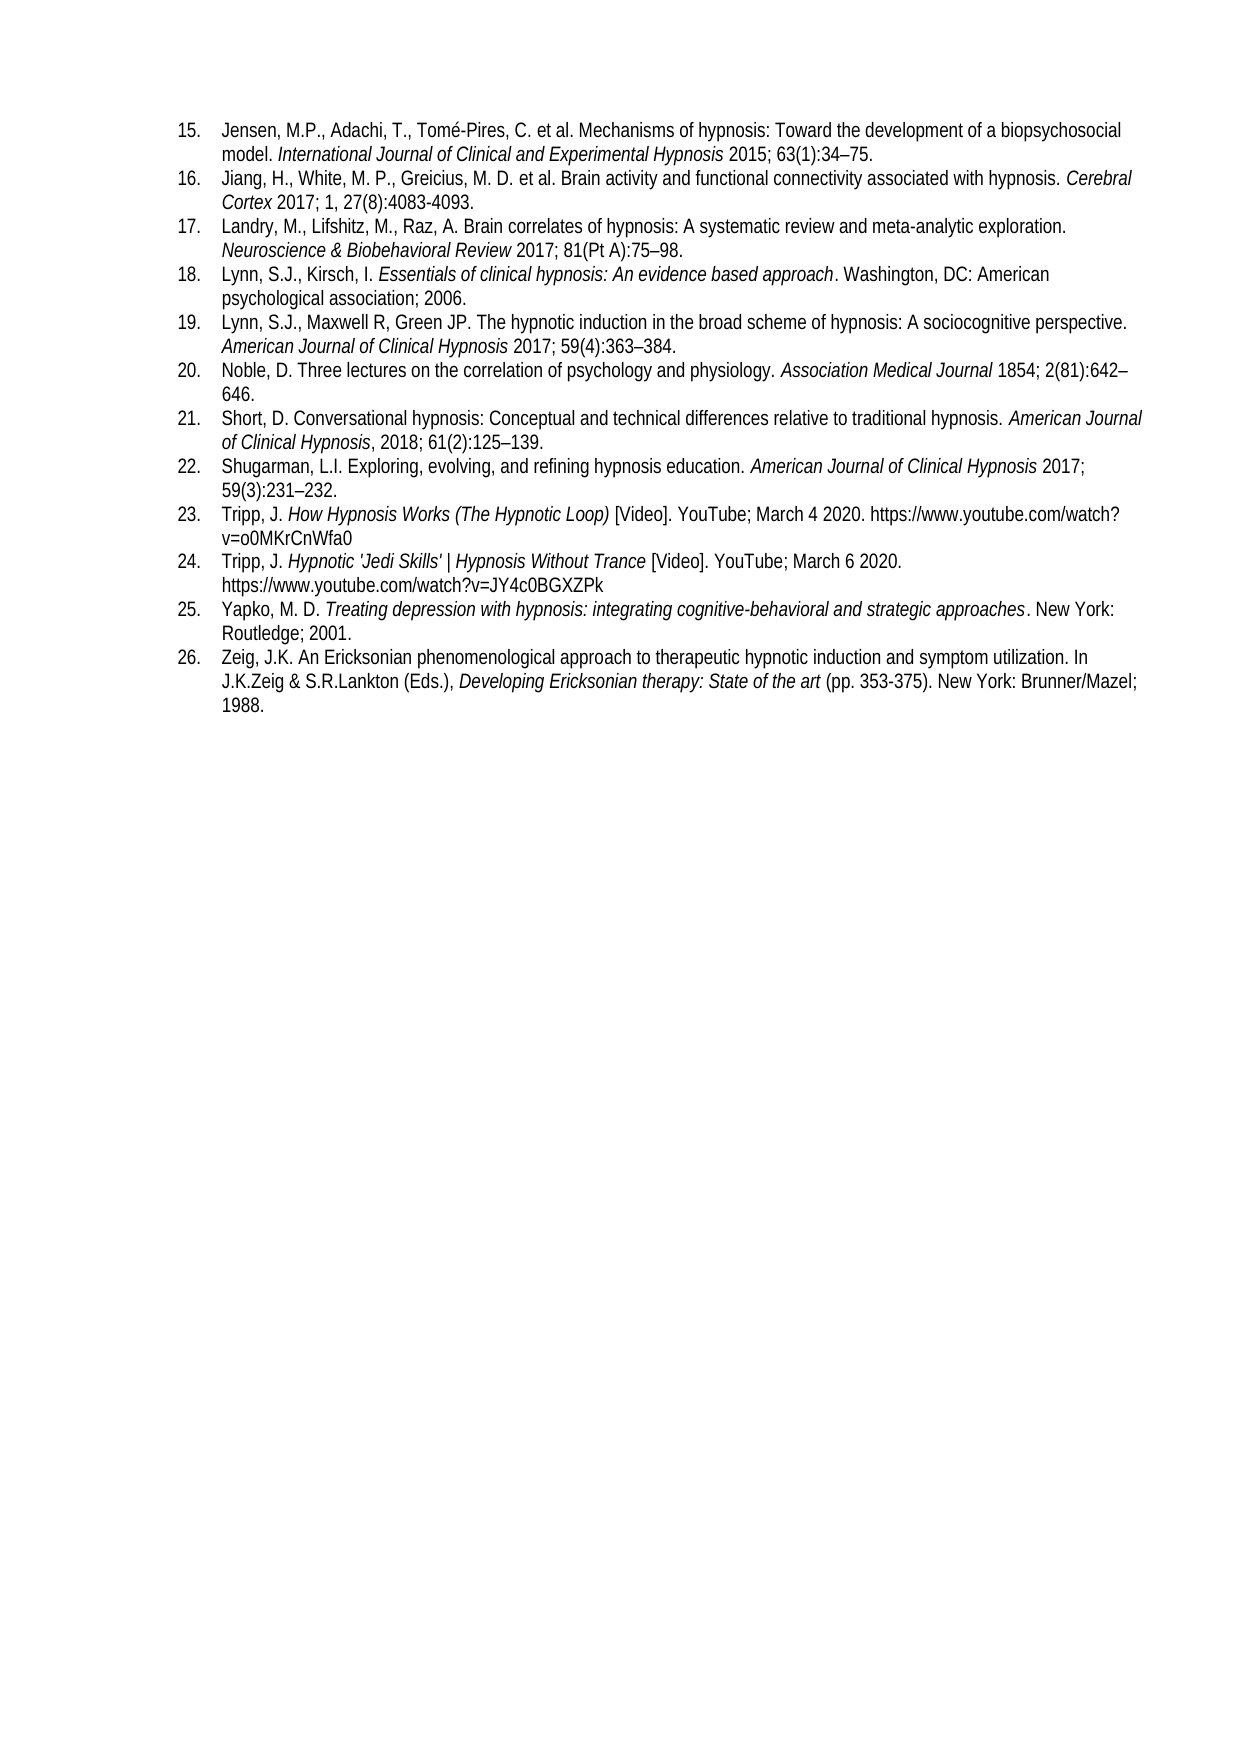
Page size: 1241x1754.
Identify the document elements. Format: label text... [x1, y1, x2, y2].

list Lynn, S.J., Kirsch, I. Essentials of clinical hypnosis: An evidence based approach. Washington, DC: American psychological association; 2006. [177, 262, 1152, 310]
list Short, D. Conversational hypnosis: Conceptual and technical differences relative to traditional hypnosis. American Journal of Clinical Hypnosis, 2018; 61(2):125–139. [177, 406, 1152, 453]
list Tripp, J. Hypnotic 'Jedi Skills' | Hypnosis Without Trance [Video]. YouTube; March 6 2020. https://www.youtube.com/watch?v=JY4c0BGXZPk [177, 549, 1152, 597]
list Landry, M., Lifshitz, M., Raz, A. Brain correlates of hypnosis: A systematic review and meta-analytic exploration. Neuroscience & Biobehavioral Review 2017; 81(Pt A):75–98. [177, 214, 1152, 262]
list Jiang, H., White, M. P., Greicius, M. D. et al. Brain activity and functional connectivity associated with hypnosis. Cerebral Cortex 2017; 1, 27(8):4083-4093. [177, 166, 1152, 214]
list Shugarman, L.I. Exploring, evolving, and refining hypnosis education. American Journal of Clinical Hypnosis 2017; 59(3):231–232. [177, 453, 1152, 501]
list Tripp, J. How Hypnosis Works (The Hypnotic Loop) [Video]. YouTube; March 4 2020. https://www.youtube.com/watch?v=o0MKrCnWfa0 [177, 501, 1152, 549]
list Zeig, J.K. An Ericksonian phenomenological approach to therapeutic hypnotic induction and symptom utilization. In J.K.Zeig & S.R.Lankton (Eds.), Developing Ericksonian therapy: State of the art (pp. 353-375). New York: Brunner/Mazel; 1988. [177, 645, 1152, 717]
list Noble, D. Three lectures on the correlation of psychology and physiology. Association Medical Journal 1854; 2(81):642–646. [177, 358, 1152, 406]
list Yapko, M. D. Treating depression with hypnosis: integrating cognitive-behavioral and strategic approaches. New York: Routledge; 2001. [177, 597, 1152, 645]
list Jensen, M.P., Adachi, T., Tomé-Pires, C. et al. Mechanisms of hypnosis: Toward the development of a biopsychosocial model. International Journal of Clinical and Experimental Hypnosis 2015; 63(1):34–75. [177, 118, 1152, 166]
list Lynn, S.J., Maxwell R, Green JP. The hypnotic induction in the broad scheme of hypnosis: A sociocognitive perspective. American Journal of Clinical Hypnosis 2017; 59(4):363–384. [177, 310, 1152, 358]
